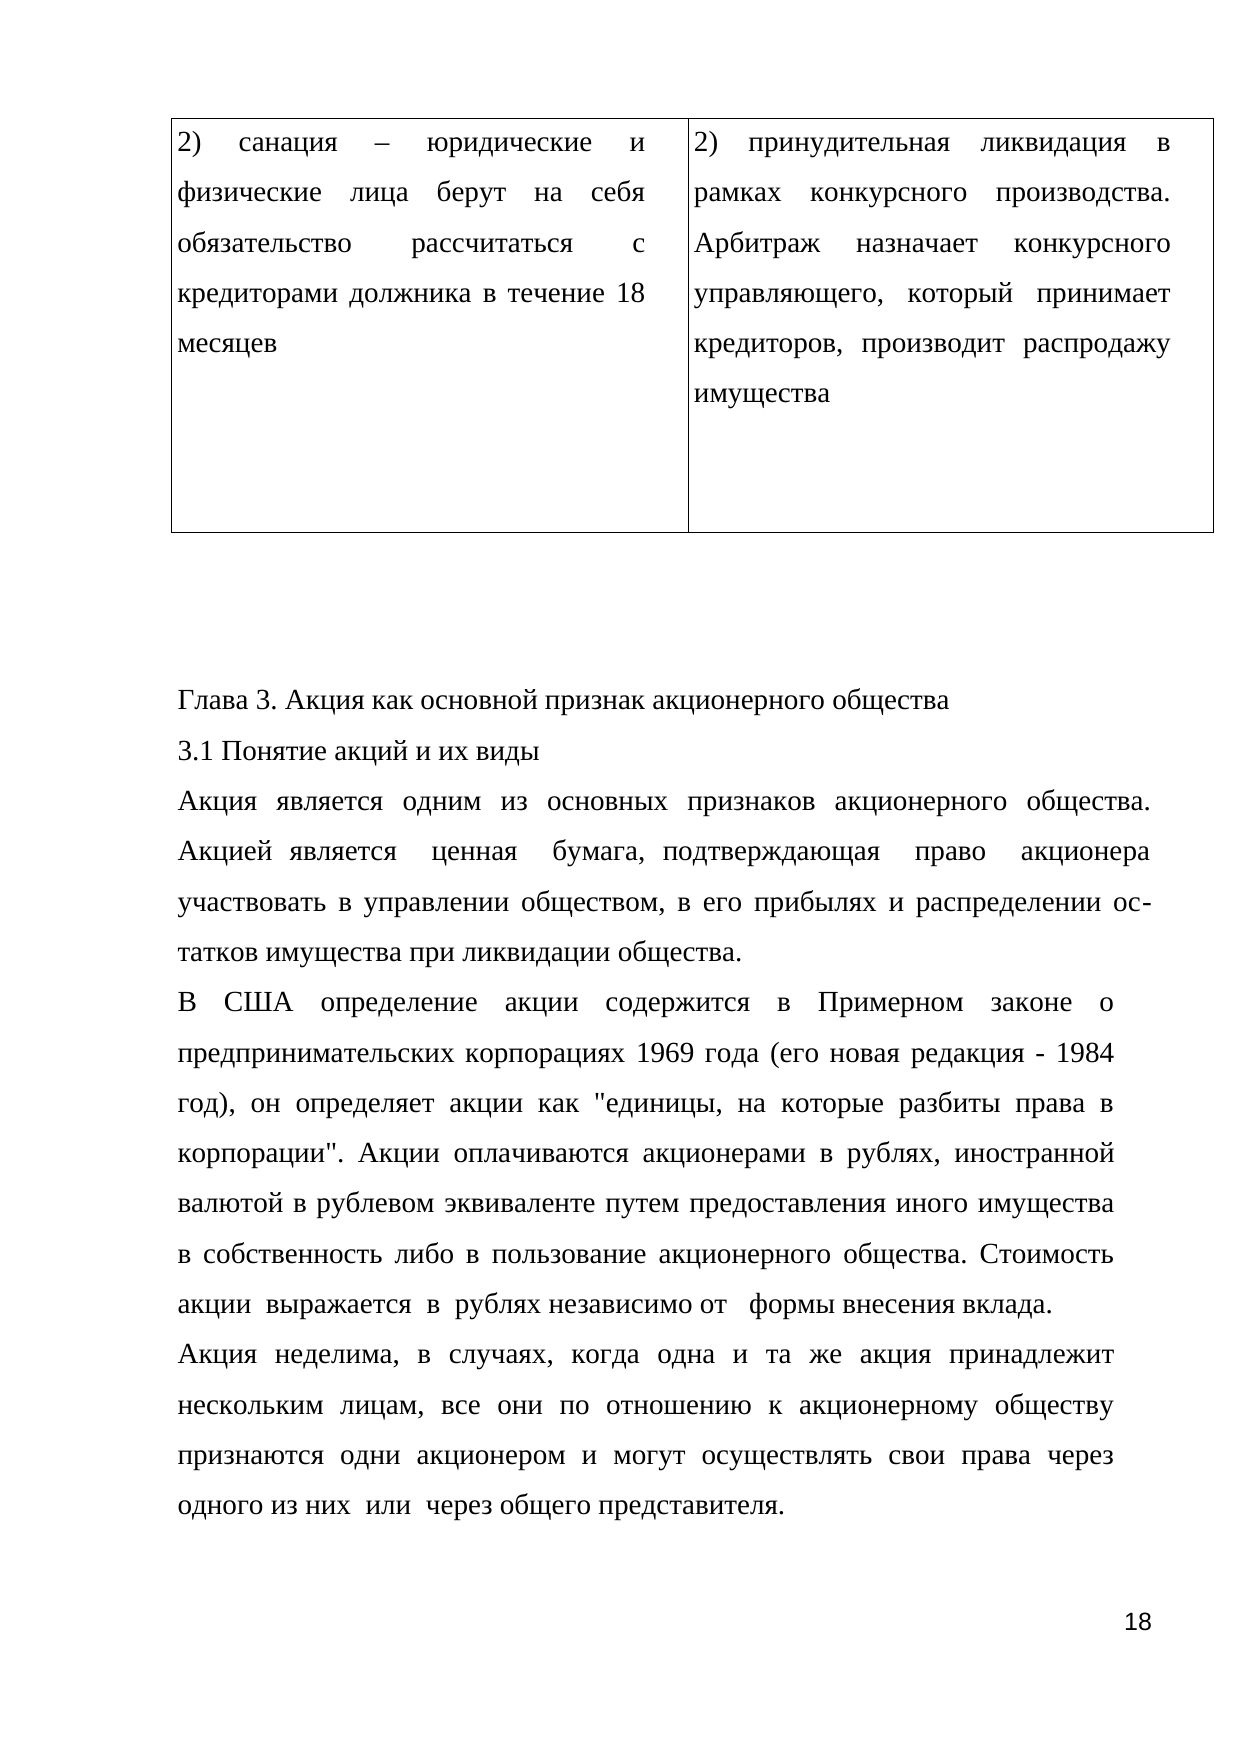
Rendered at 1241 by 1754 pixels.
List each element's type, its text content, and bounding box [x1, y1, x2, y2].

list 3.1 Понятие акций и их виды [177, 733, 1152, 766]
text В США определение акции содержится в Примерном законе о предпринимательских корпорациях 1969 года (его новая редакция - 1984 год), он определяет акции как "единицы, на которые разбиты права в корпорации". Акции оплачиваются акционерами в рублях, иностранной валютой в рублевом эквиваленте путем предоставления иного имущества в собственность либо в пользование акционерного общества. Стоимость акции выражается в рублях независимо от формы внесения вклада. [177, 984, 1115, 1320]
list Акция является одним из основных признаков акционерного общества. Акцией является ценная бумага, подтверждающая право акционера участвовать в управлении обществом, в его прибылях и распределении остатков имущества при ликвидации общества. [177, 783, 1152, 968]
text Глава 3. Акция как основной признак акционерного общества [177, 682, 1115, 716]
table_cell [689, 119, 1213, 532]
text Акция неделима, в случаях, когда одна и та же акция принадлежит нескольким лицам, все они по отношению к акционерному обществу признаются одни акционером и могут осуществлять свои права через одного из них или через общего представителя. [177, 1337, 1115, 1521]
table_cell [172, 119, 688, 532]
